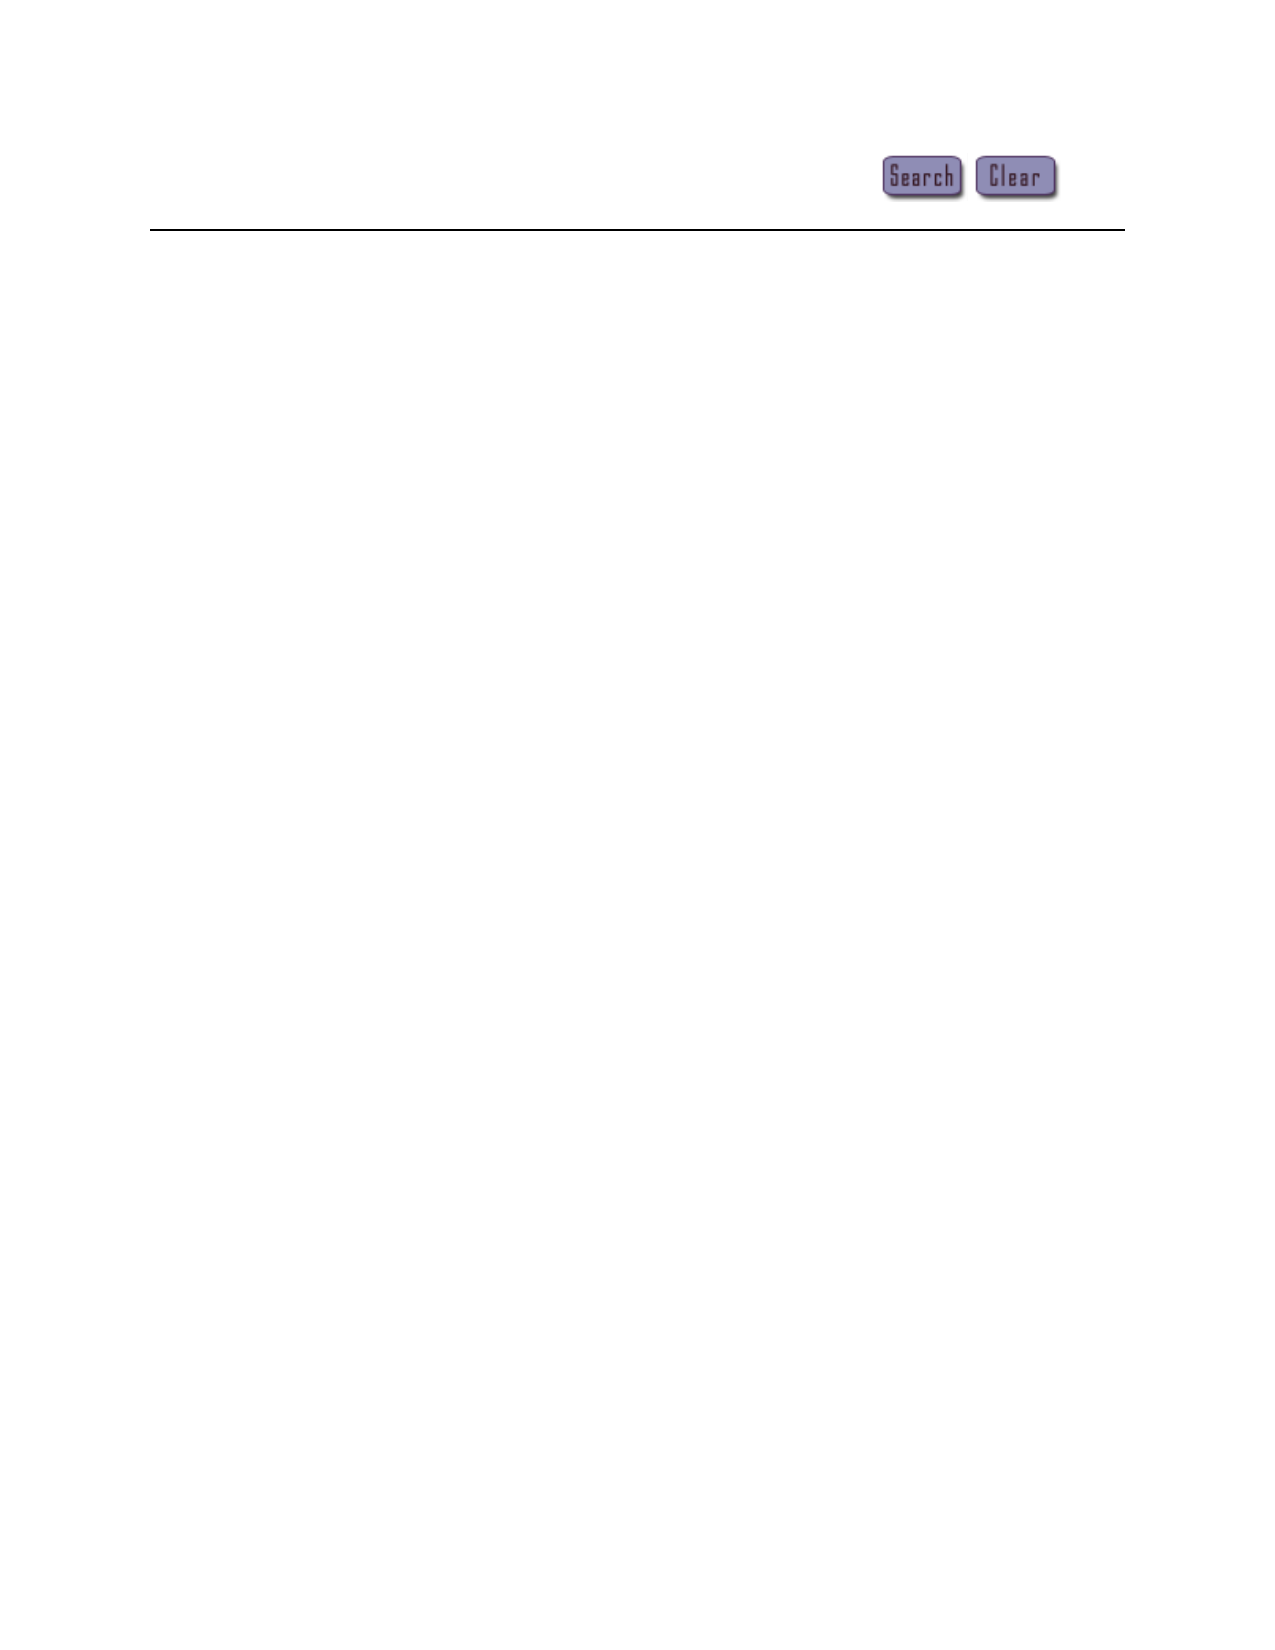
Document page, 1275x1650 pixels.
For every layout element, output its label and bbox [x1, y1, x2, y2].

picture [973, 153, 1062, 202]
table_cell [971, 150, 1084, 229]
table_cell [147, 150, 971, 229]
